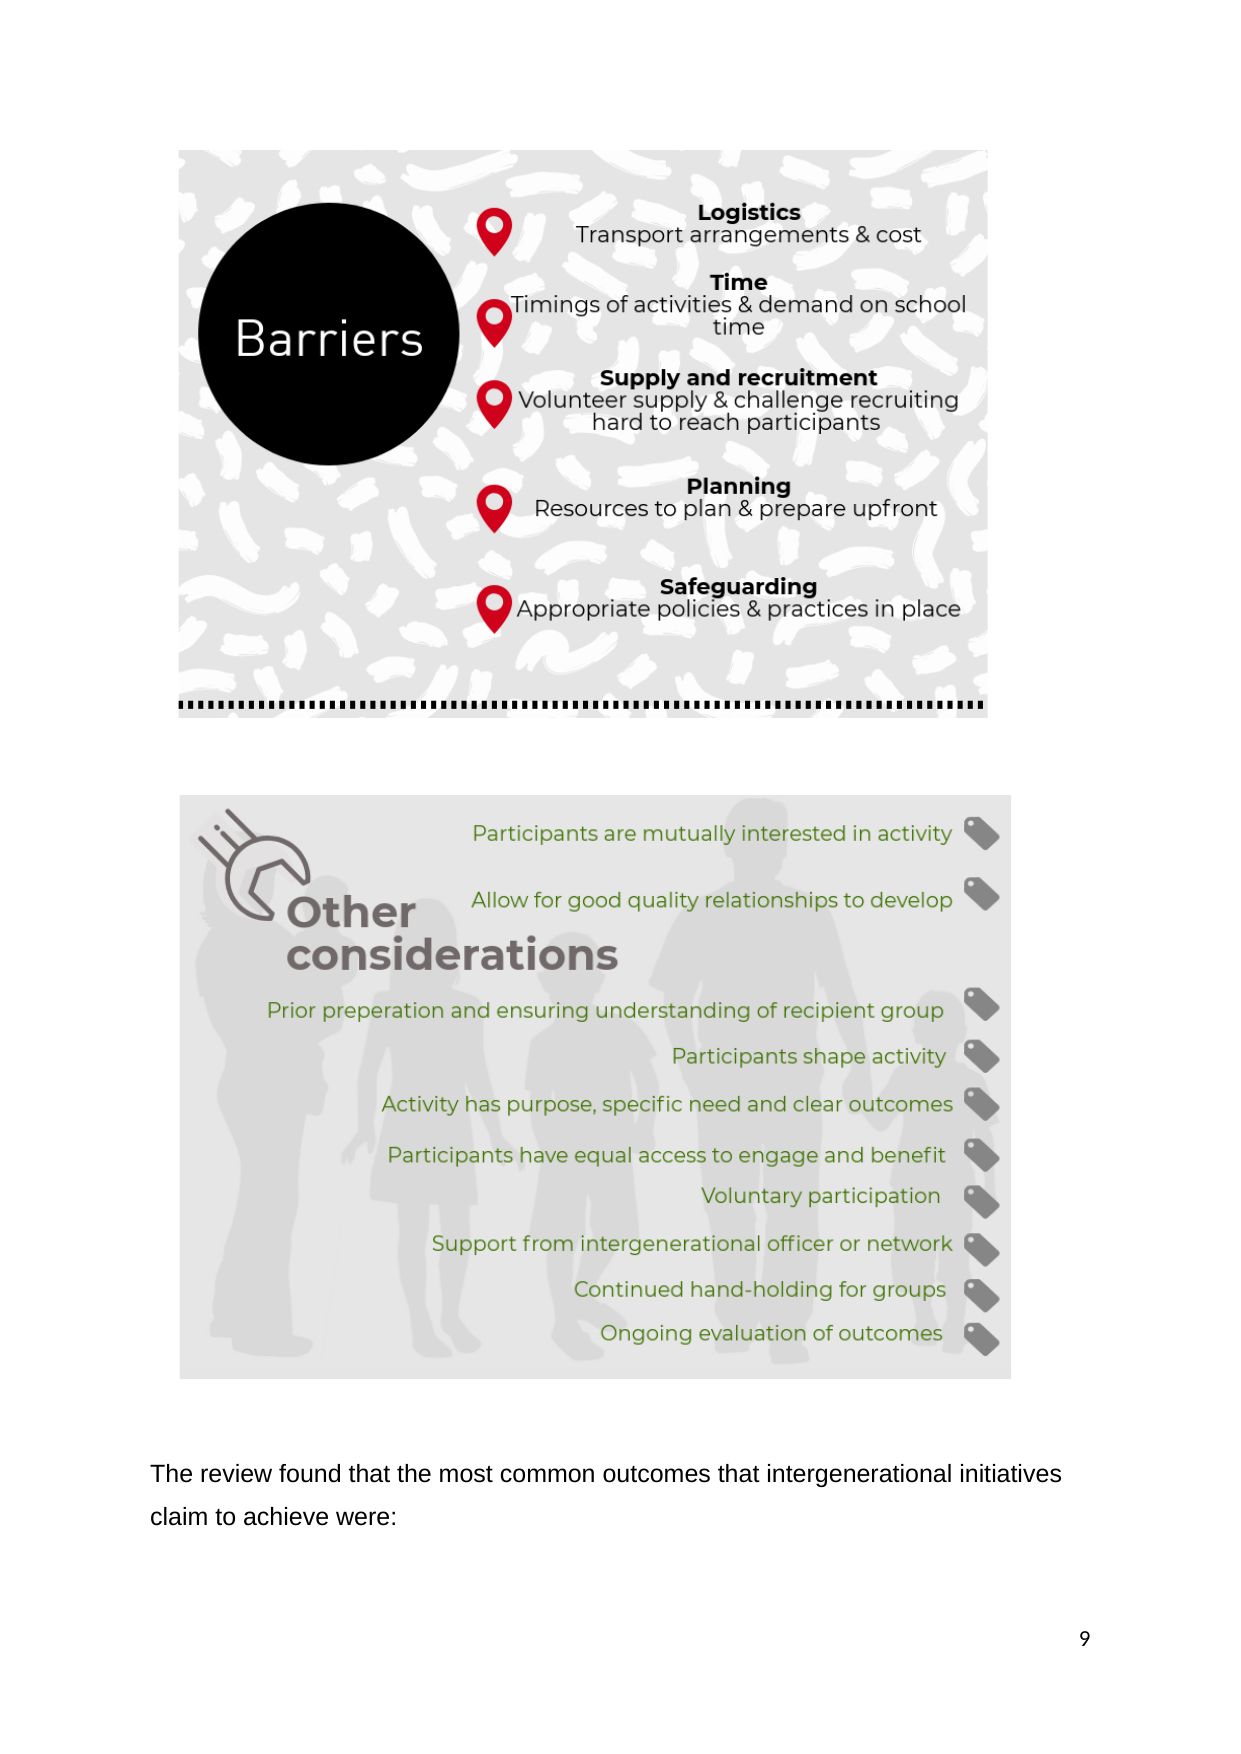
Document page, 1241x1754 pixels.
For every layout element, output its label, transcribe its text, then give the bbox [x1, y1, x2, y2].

picture [179, 795, 1012, 1379]
list The review found that the most common outcomes that intergenerational initiatives claim to achieve were: [150, 1459, 1090, 1531]
picture [178, 150, 988, 718]
